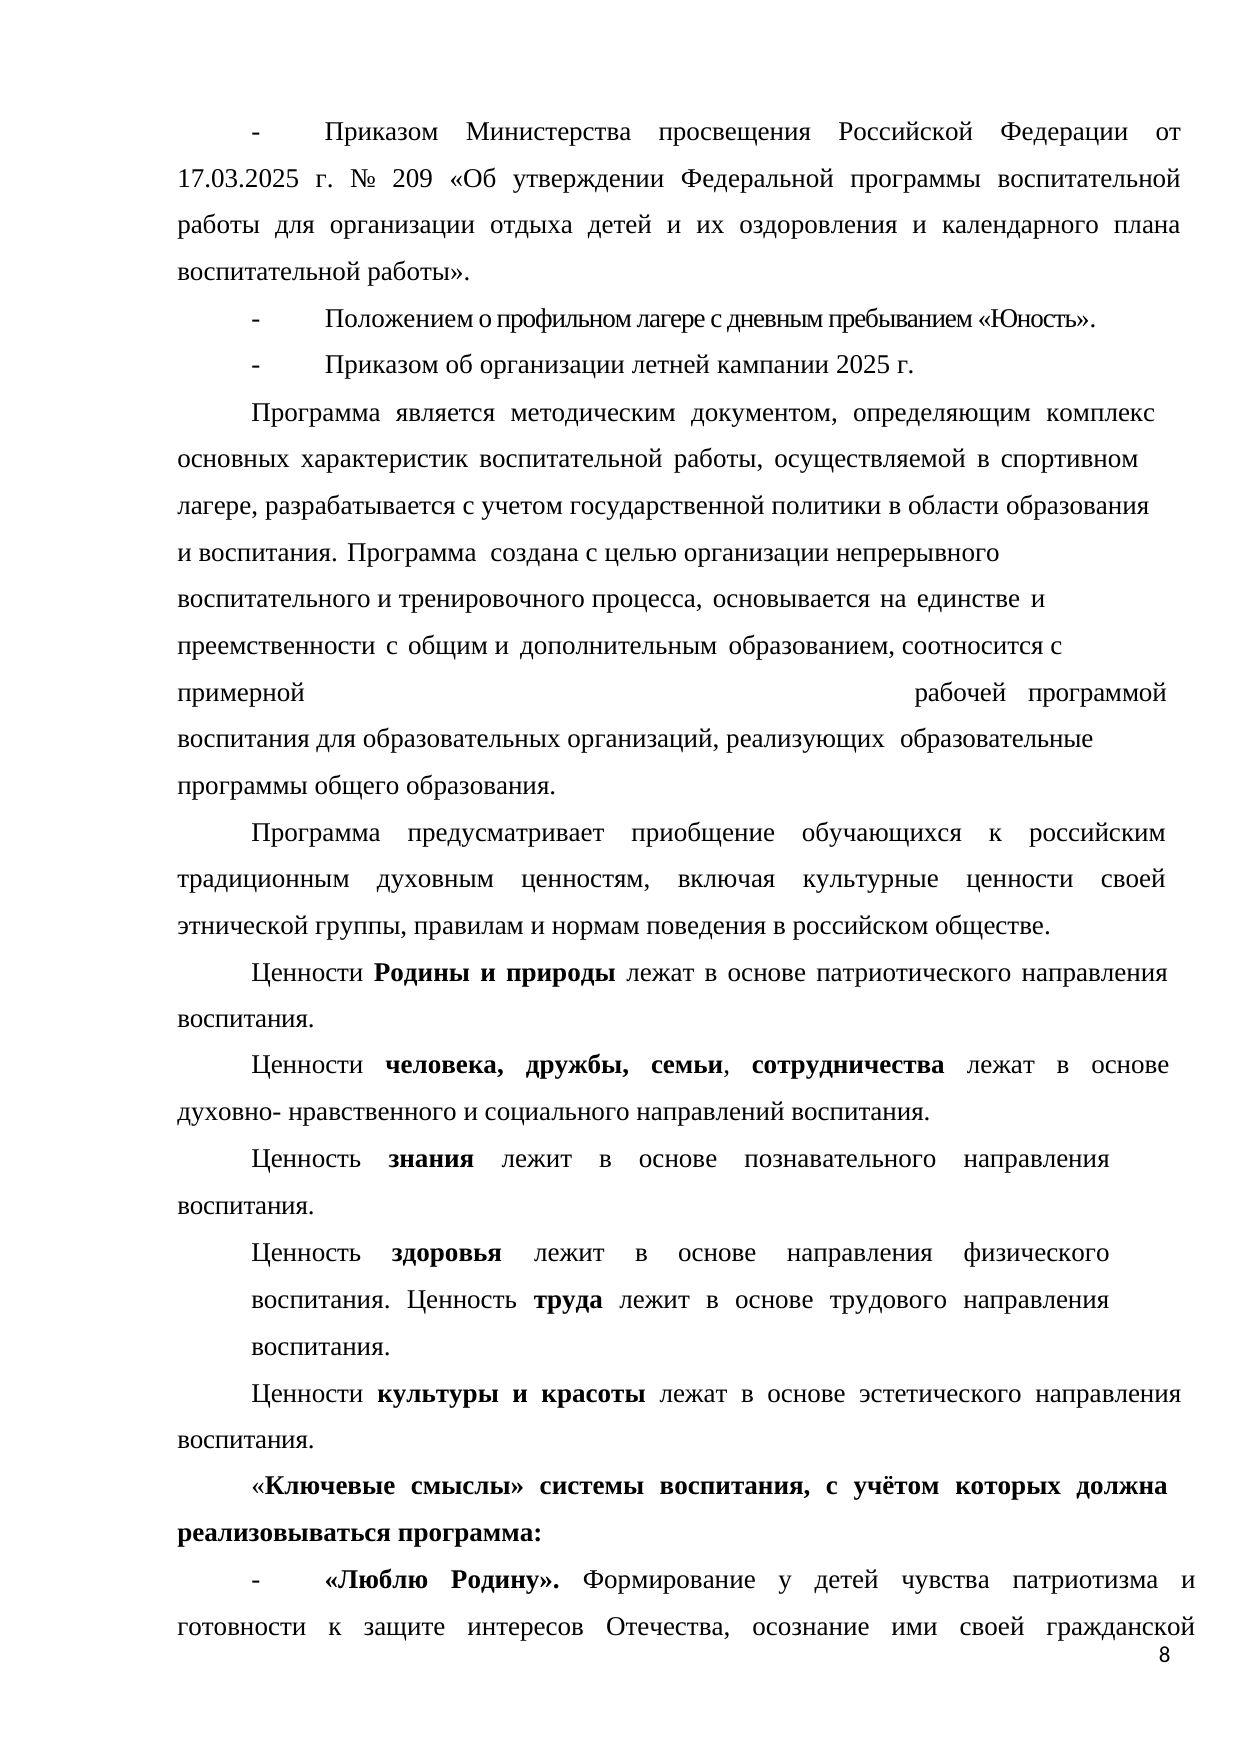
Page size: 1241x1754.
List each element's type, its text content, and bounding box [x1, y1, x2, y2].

text Программа является методическим документом, определяющим комплекс основных характеристик воспитательной работы, осуществляемой в спортивном лагере, разрабатывается с учетом государственной политики в области образования и воспитания. Программа создана с целью организации непрерывного воспитательного и тренировочного процесса, основывается на единстве и преемственности с общим и дополнительным образованием, соотносится с примерной рабочей программой воспитания для образовательных организаций, реализующих образовательные программы общего образования. [177, 396, 1167, 800]
text Ценность здоровья лежит в основе направления физического воспитания. Ценность труда лежит в основе трудового направления воспитания. [251, 1236, 1110, 1361]
list Положением о профильном лагере с дневным пребыванием «Юность». [251, 302, 1226, 333]
text Ценности культуры и красоты лежат в основе эстетического направления воспитания. [177, 1377, 1182, 1454]
text Программа предусматривает приобщение обучающихся к российским традиционным духовным ценностям, включая культурные ценности своей этнической группы, правилам и нормам поведения в российском обществе. [177, 816, 1166, 940]
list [177, 1563, 1196, 1641]
subtitle «Ключевые смыслы» системы воспитания, с учётом которых должна реализовываться программа: [177, 1469, 1168, 1547]
text Ценности Родины и природы лежат в основе патриотического направления воспитания. [177, 956, 1168, 1033]
list Приказом об организации летней кампании 2025 г. [251, 349, 1226, 380]
text Ценности человека, дружбы, семьи, сотрудничества лежат в основе духовно- нравственного и социального направлений воспитания. [177, 1048, 1169, 1126]
list Приказом Министерства просвещения Российской Федерации от 17.03.2025 г. № 209 «Об утверждении Федеральной программы воспитательной работы для организации отдыха детей и их оздоровления и календарного плана воспитательной работы». [177, 115, 1182, 286]
text Ценность знания лежит в основе познавательного направления воспитания. [177, 1142, 1111, 1220]
